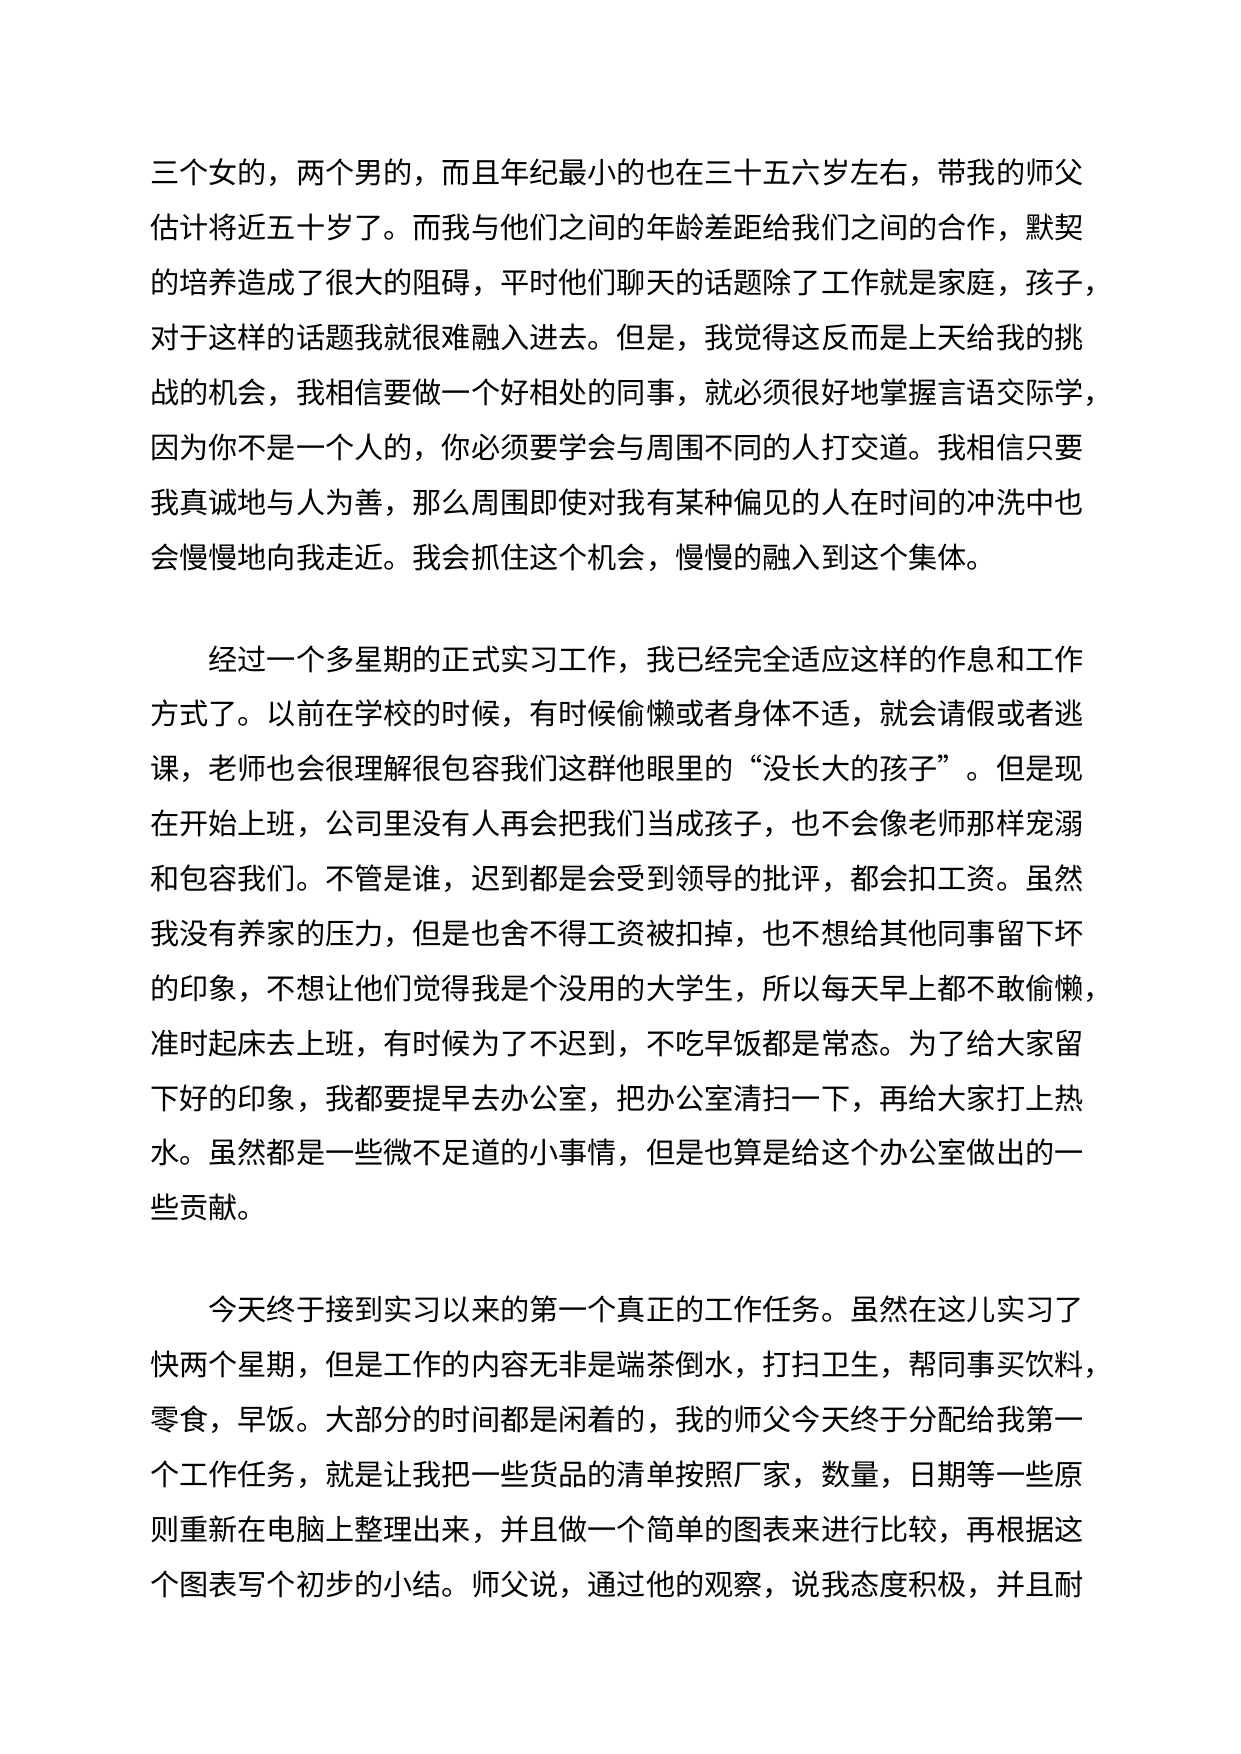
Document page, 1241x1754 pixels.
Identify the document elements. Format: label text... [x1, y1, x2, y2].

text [150, 150, 1090, 577]
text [150, 1287, 1090, 1603]
text 经过一个多星期的正式实习工作，我已经完全适应这样的作息和工作方式了。以前在学校的时候，有时候偷懒或者身体不适，就会请假或者逃课，老师也会很理解很包容我们这群他眼里的“没长大的孩子”。但是现在开始上班，公司里没有人再会把我们当成孩子，也不会像老师那样宠溺和包容我们。不管是谁，迟到都是会受到领导的批评，都会扣工资。虽然我没有养家的压力，但是也舍不得工资被扣掉，也不想给其他同事留下坏的印象，不想让他们觉得我是个没用的大学生，所以每天早上都不敢偷懒，准时起床去上班，有时候为了不迟到，不吃早饭都是常态。为了给大家留下好的印象，我都要提早去办公室，把办公室清扫一下，再给大家打上热水。虽然都是一些微不足道的小事情，但是也算是给这个办公室做出的一些贡献。 [150, 636, 1090, 1227]
